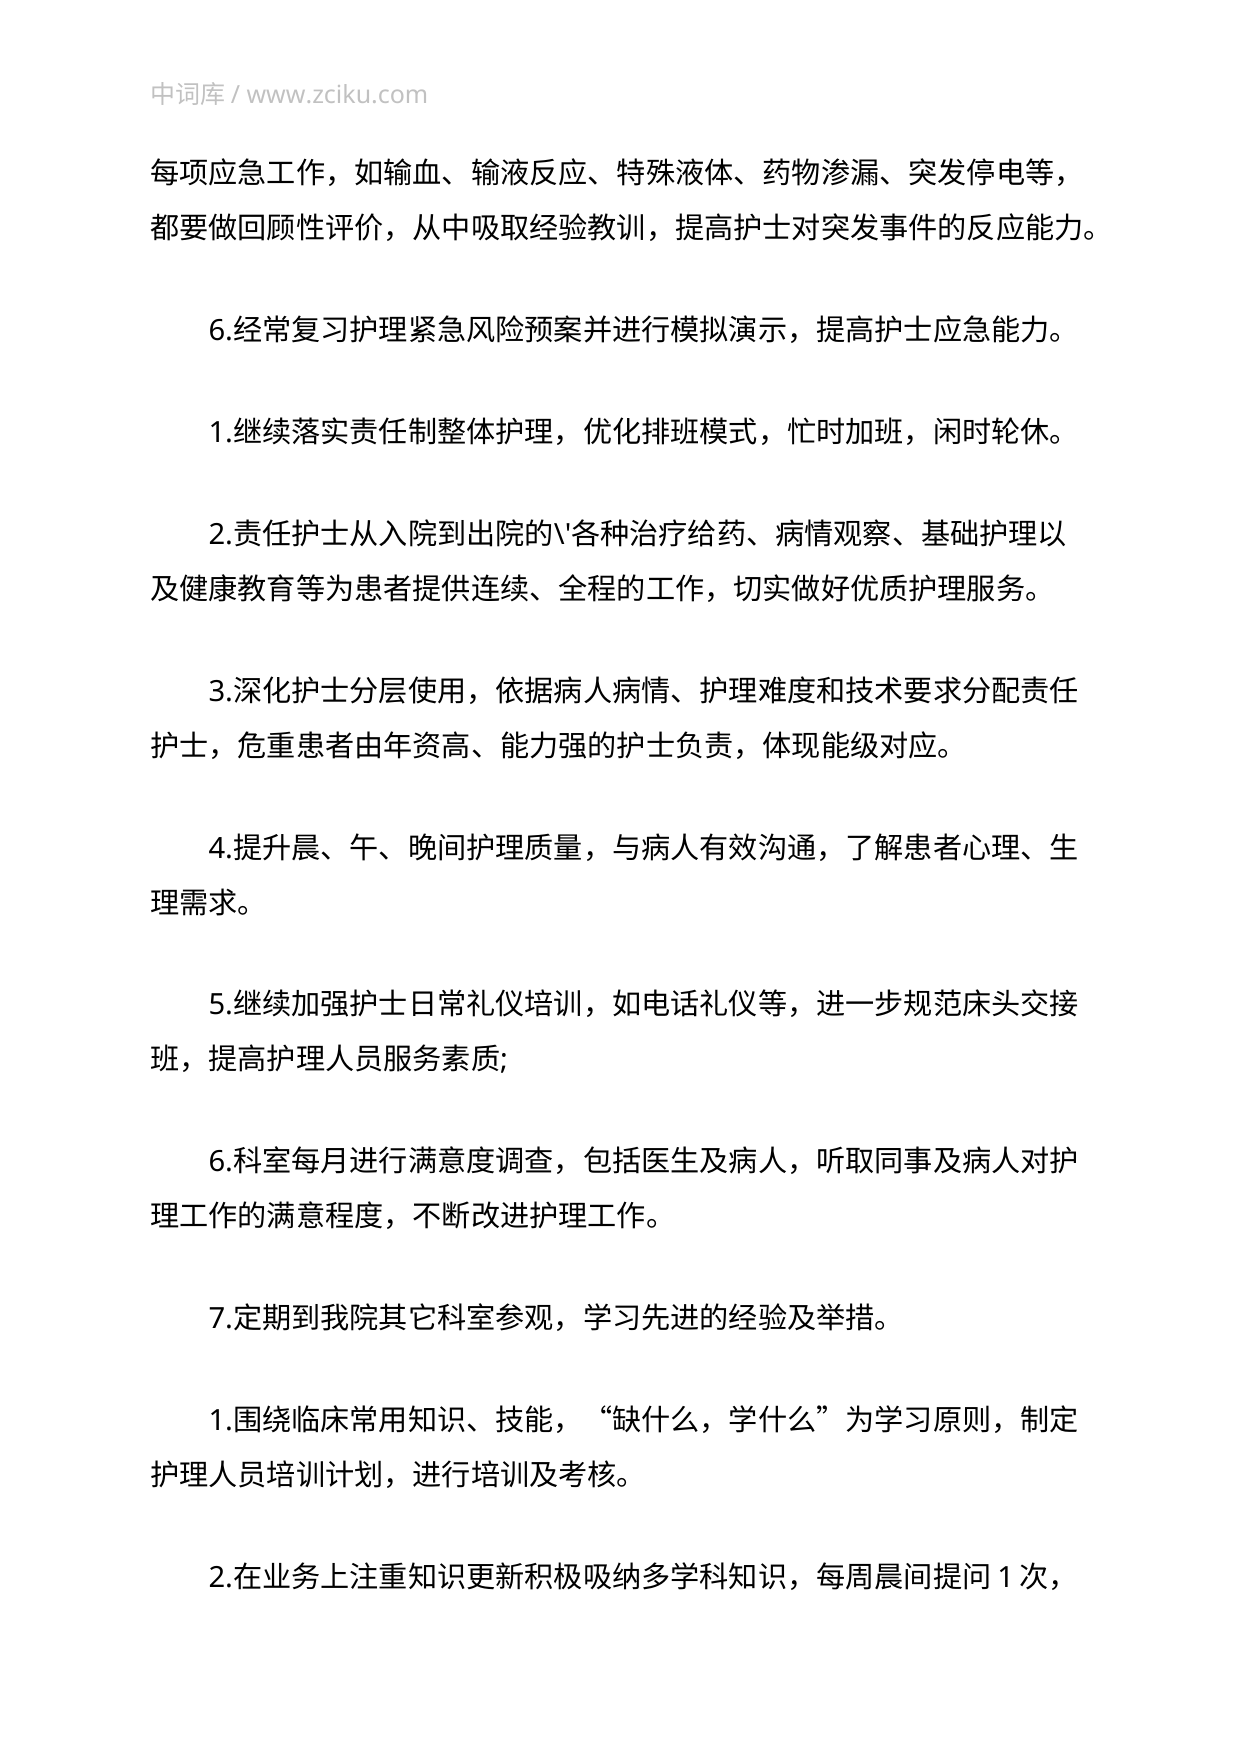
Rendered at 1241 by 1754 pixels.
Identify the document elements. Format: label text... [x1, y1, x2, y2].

text 2.责任护士从入院到出院的\'各种治疗给药、病情观察、基础护理以及健康教育等为患者提供连续、全程的工作，切实做好优质护理服务。 [150, 511, 1090, 608]
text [150, 150, 1090, 247]
text 4.提升晨、午、晚间护理质量，与病人有效沟通，了解患者心理、生理需求。 [150, 824, 1090, 921]
text 7.定期到我院其它科室参观，学习先进的经验及举措。 [150, 1295, 1090, 1337]
text 6.经常复习护理紧急风险预案并进行模拟演示，提高护士应急能力。 [150, 307, 1090, 349]
text 3.深化护士分层使用，依据病人病情、护理难度和技术要求分配责任护士，危重患者由年资高、能力强的护士负责，体现能级对应。 [150, 667, 1090, 765]
text 1.围绕临床常用知识、技能，“缺什么，学什么”为学习原则，制定护理人员培训计划，进行培训及考核。 [150, 1397, 1090, 1494]
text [150, 1553, 1090, 1596]
text 1.继续落实责任制整体护理，优化排班模式，忙时加班，闲时轮休。 [150, 409, 1090, 451]
text 5.继续加强护士日常礼仪培训，如电话礼仪等，进一步规范床头交接班，提高护理人员服务素质; [150, 981, 1090, 1078]
text 6.科室每月进行满意度调查，包括医生及病人，听取同事及病人对护理工作的满意程度，不断改进护理工作。 [150, 1138, 1090, 1235]
